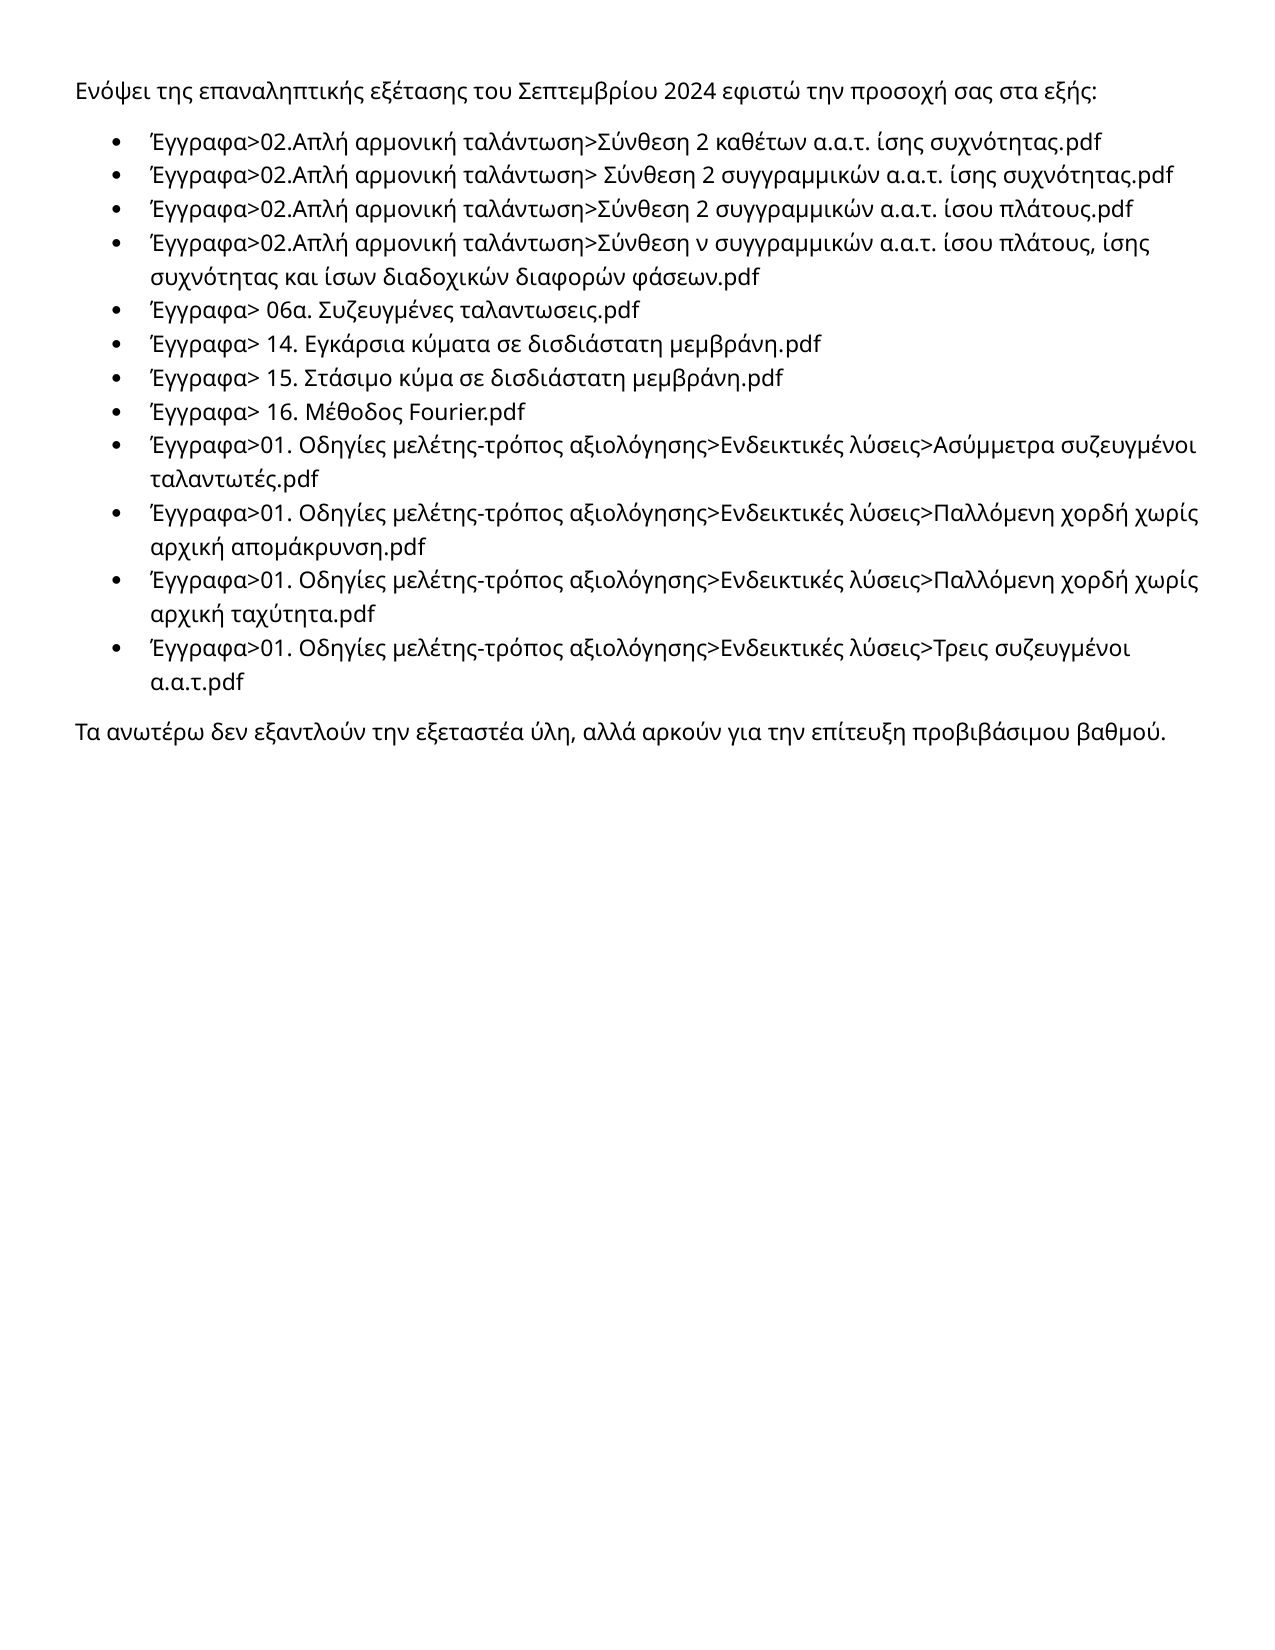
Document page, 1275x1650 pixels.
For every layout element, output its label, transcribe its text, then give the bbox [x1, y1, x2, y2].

text Τα ανωτέρω δεν εξαντλούν την εξεταστέα ύλη, αλλά αρκούν για την επίτευξη προβιβάσιμου βαθμού. [75, 716, 1200, 747]
list Έγγραφα> 15. Στάσιμο κύμα σε δισδιάστατη μεμβράνη.pdf [112, 362, 1200, 393]
list Έγγραφα>01. Οδηγίες μελέτης-τρόπος αξιολόγησης>Ενδεικτικές λύσεις>Ασύμμετρα συζευγμένοι ταλαντωτές.pdf [112, 429, 1200, 494]
list Έγγραφα>02.Απλή αρμονική ταλάντωση>Σύνθεση 2 συγγραμμικών α.α.τ. ίσου πλάτους.pdf [112, 193, 1200, 224]
list Έγγραφα>02.Απλή αρμονική ταλάντωση>Σύνθεση 2 καθέτων α.α.τ. ίσης συχνότητας.pdf [112, 125, 1200, 157]
list Έγγραφα> 06α. Συζευγμένες ταλαντωσεις.pdf [112, 294, 1200, 325]
list Έγγραφα>02.Απλή αρμονική ταλάντωση>Σύνθεση ν συγγραμμικών α.α.τ. ίσου πλάτους, ίσης συχνότητας και ίσων διαδοχικών διαφορών φάσεων.pdf [112, 227, 1200, 292]
list Έγγραφα>02.Απλή αρμονική ταλάντωση> Σύνθεση 2 συγγραμμικών α.α.τ. ίσης συχνότητας.pdf [112, 159, 1200, 190]
list Έγγραφα>01. Οδηγίες μελέτης-τρόπος αξιολόγησης>Ενδεικτικές λύσεις>Παλλόμενη χορδή χωρίς αρχική απομάκρυνση.pdf [112, 497, 1200, 562]
list Έγγραφα> 16. Μέθοδος Fourier.pdf [112, 395, 1200, 427]
text Ενόψει της επαναληπτικής εξέτασης του Σεπτεμβρίου 2024 εφιστώ την προσοχή σας στα εξής: [75, 75, 1200, 106]
list Έγγραφα> 14. Εγκάρσια κύματα σε δισδιάστατη μεμβράνη.pdf [112, 328, 1200, 359]
list Έγγραφα>01. Οδηγίες μελέτης-τρόπος αξιολόγησης>Ενδεικτικές λύσεις>Παλλόμενη χορδή χωρίς αρχική ταχύτητα.pdf [112, 564, 1200, 629]
list Έγγραφα>01. Οδηγίες μελέτης-τρόπος αξιολόγησης>Ενδεικτικές λύσεις>Τρεις συζευγμένοι α.α.τ.pdf [112, 632, 1200, 697]
